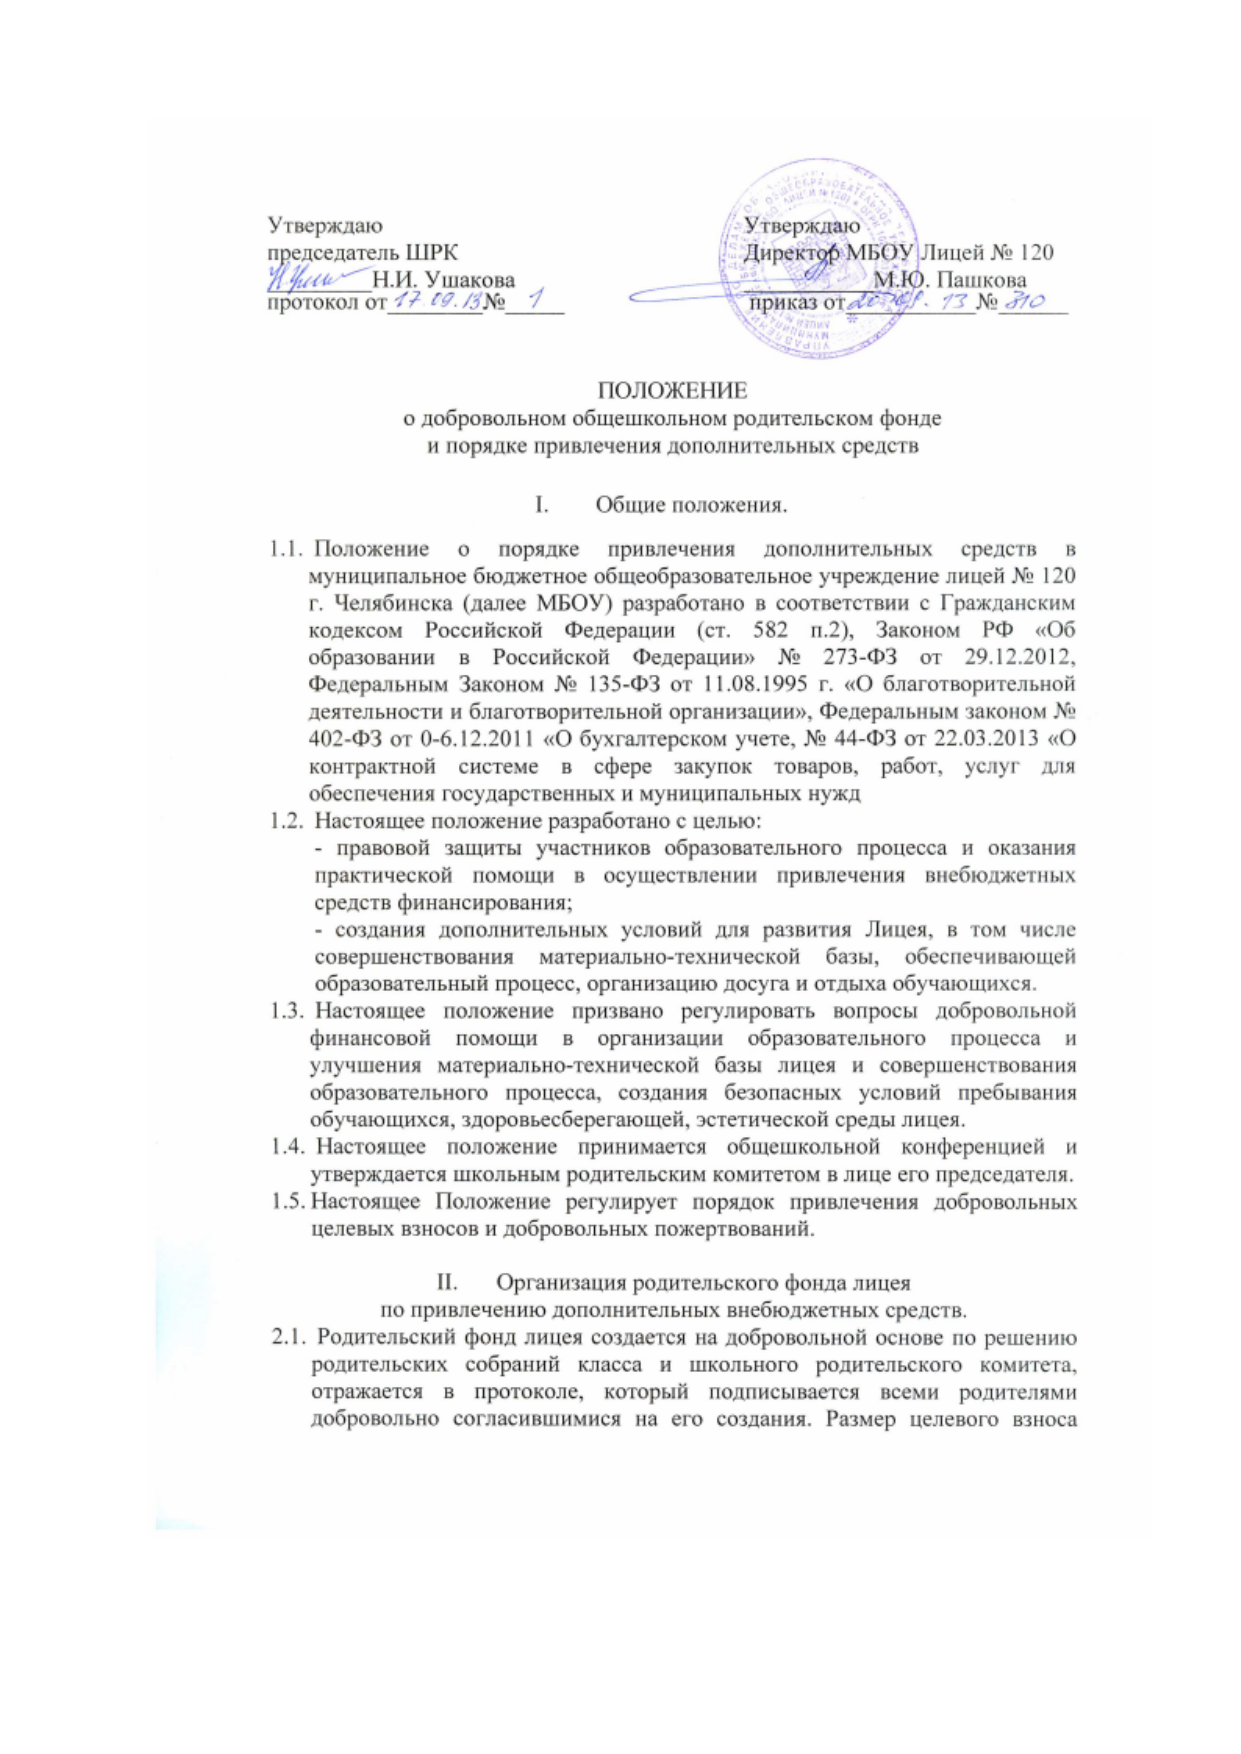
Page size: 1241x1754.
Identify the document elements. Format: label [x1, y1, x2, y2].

picture [147, 118, 1152, 1539]
